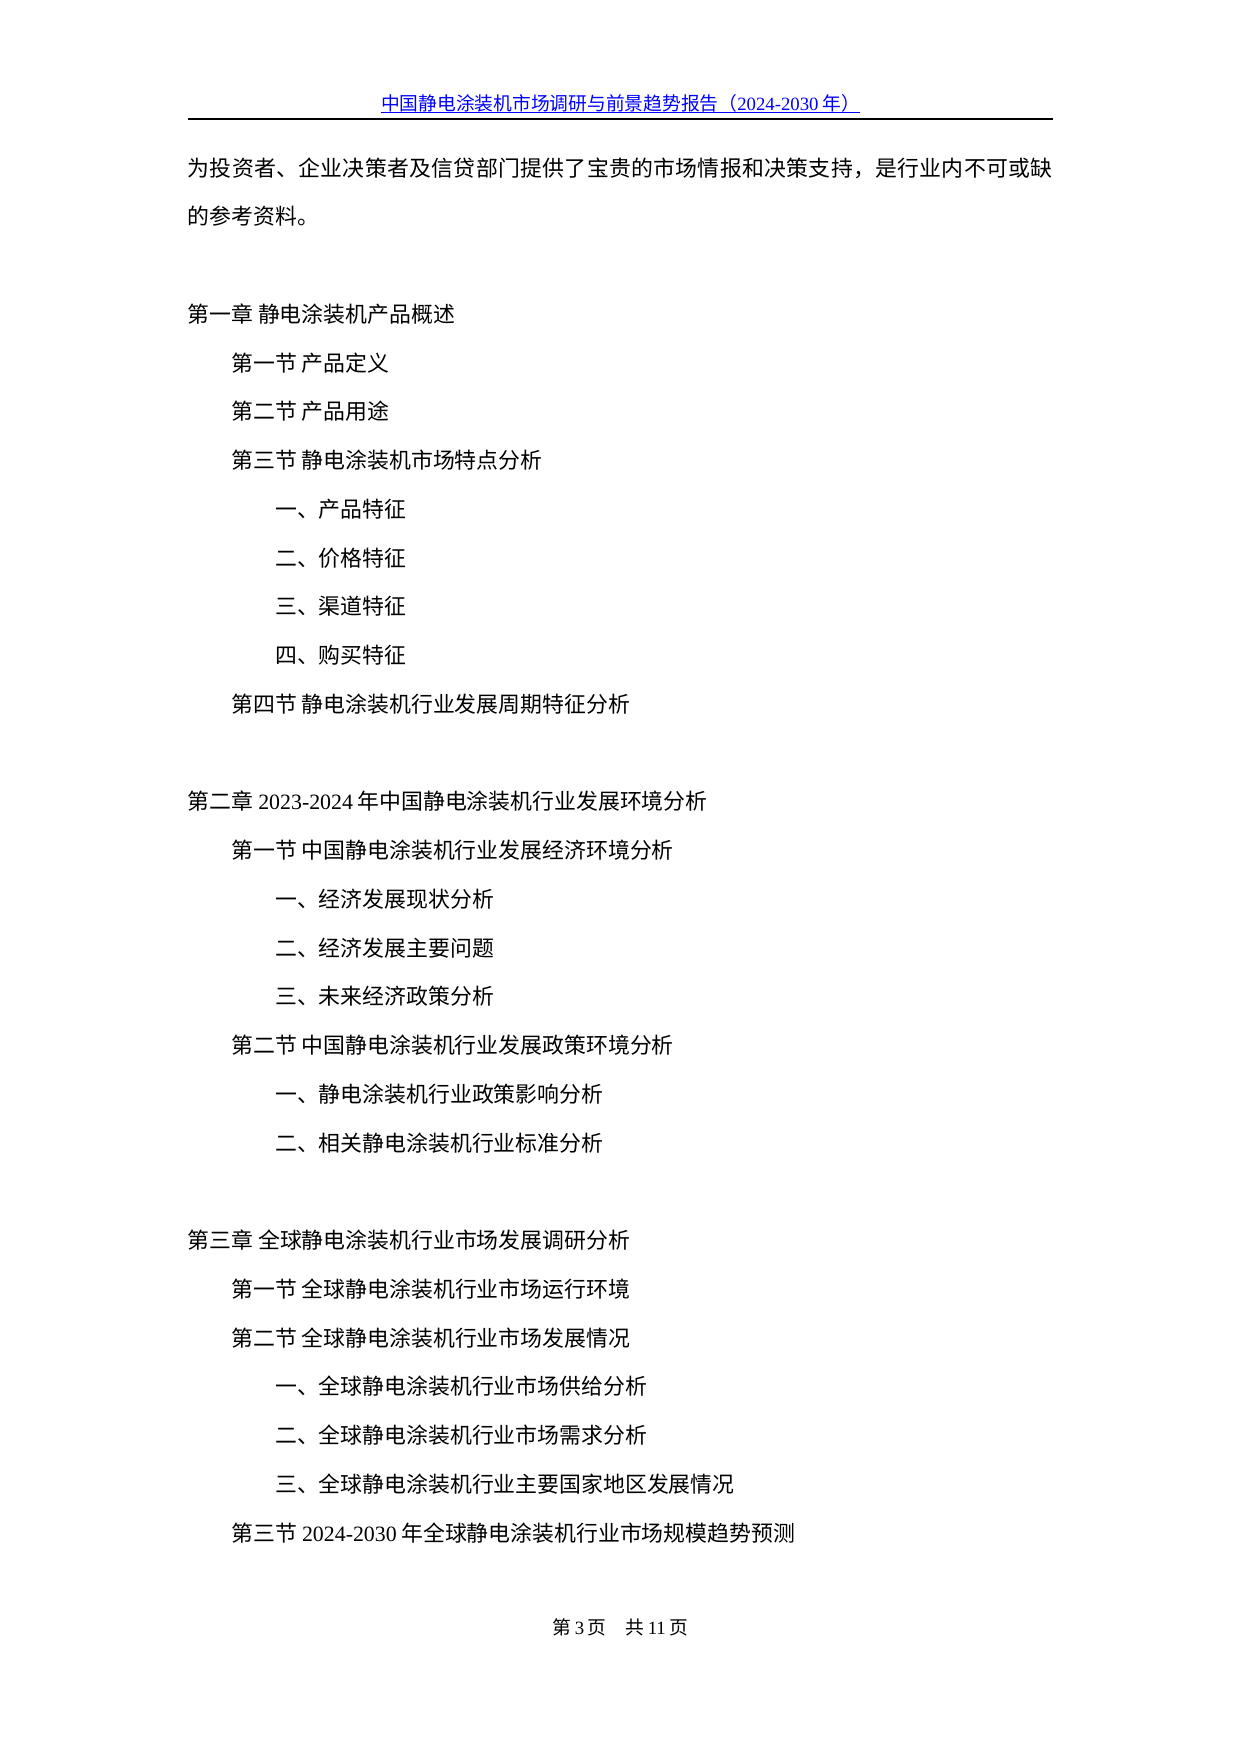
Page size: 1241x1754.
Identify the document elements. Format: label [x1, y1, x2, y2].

text [187, 150, 1053, 1548]
